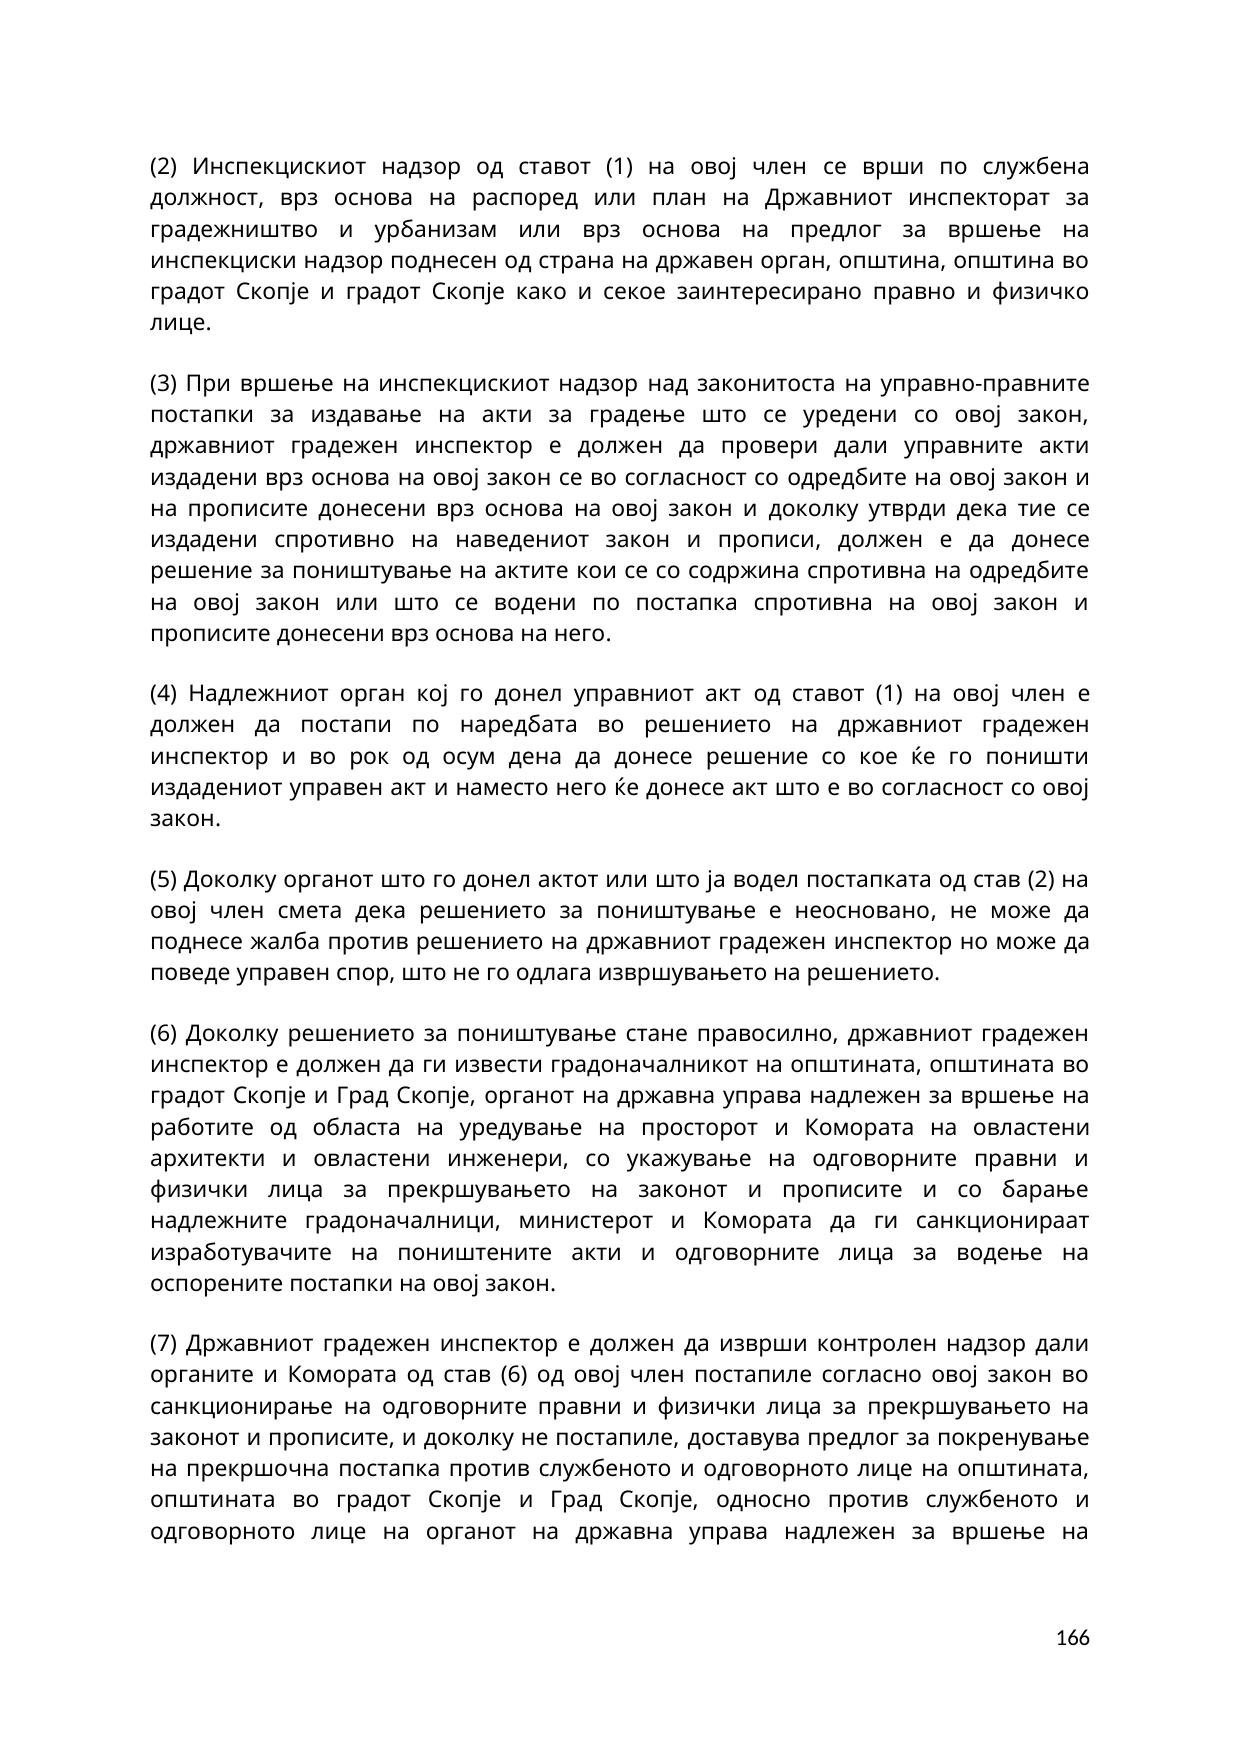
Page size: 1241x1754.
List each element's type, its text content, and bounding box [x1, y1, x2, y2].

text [150, 1327, 1090, 1546]
text (5) Доколку органот што го донел актот или што ја водел постапката од став (2) на овој член смета дека решението за поништување е неосновано, не може да поднесе жалба против решението на државниот градежен инспектор но може да поведе управен спор, што не го одлага извршувањето на решението. [150, 862, 1090, 987]
text (3) При вршење на инспекцискиот надзор над законитоста на управно-правните постапки за издавање на акти за градење што се уредени со овој закон, државниот градежен инспектор е должен да провери дали управните акти издадени врз основа на овој закон се во согласност со одредбите на овој закон и на прописите донесени врз основа на овој закон и доколку утврди дека тие се издадени спротивно на наведениот закон и прописи, должен е да донесе решение за поништување на актите кои се со содржина спротивна на одредбите на овој закон или што се водени по постапка спротивна на овој закон и прописите донесени врз основа на него. [150, 367, 1090, 648]
text (6) Доколку решението за поништување стане правосилно, државниот градежен инспектор е должен да ги извести градоначалникот на општината, општината во градот Скопје и Град Скопје, органот на државна управа надлежен за вршење на работите од областа на уредување на просторот и Комората на овластени архитекти и овластени инженери, со укажување на одговорните правни и физички лица за прекршувањето на законот и прописите и со барање надлежните градоначалници, министерот и Комората да ги санкционираат изработувачите на поништените акти и одговорните лица за водење на оспорените постапки на овој закон. [150, 1017, 1090, 1298]
text (2) Инспекцискиот надзор од ставот (1) на овој член се врши по службена должност, врз основа на распоред или план на Државниот инспекторат за градежништво и урбанизам или врз основа на предлог за вршење на инспекциски надзор поднесен од страна на државен орган, општина, општина во градот Скопје и градот Скопје како и секое заинтересирано правно и физичко лице. [150, 150, 1090, 337]
text (4) Надлежниот орган кој го донел управниот акт од ставот (1) на овој член е должен да постапи по наредбата во решението на државниот градежен инспектор и во рок од осум дена да донесе решение со кое ќе го поништи издадениот управен акт и наместо него ќе донесе акт што е во согласност со овој закон. [150, 677, 1090, 833]
